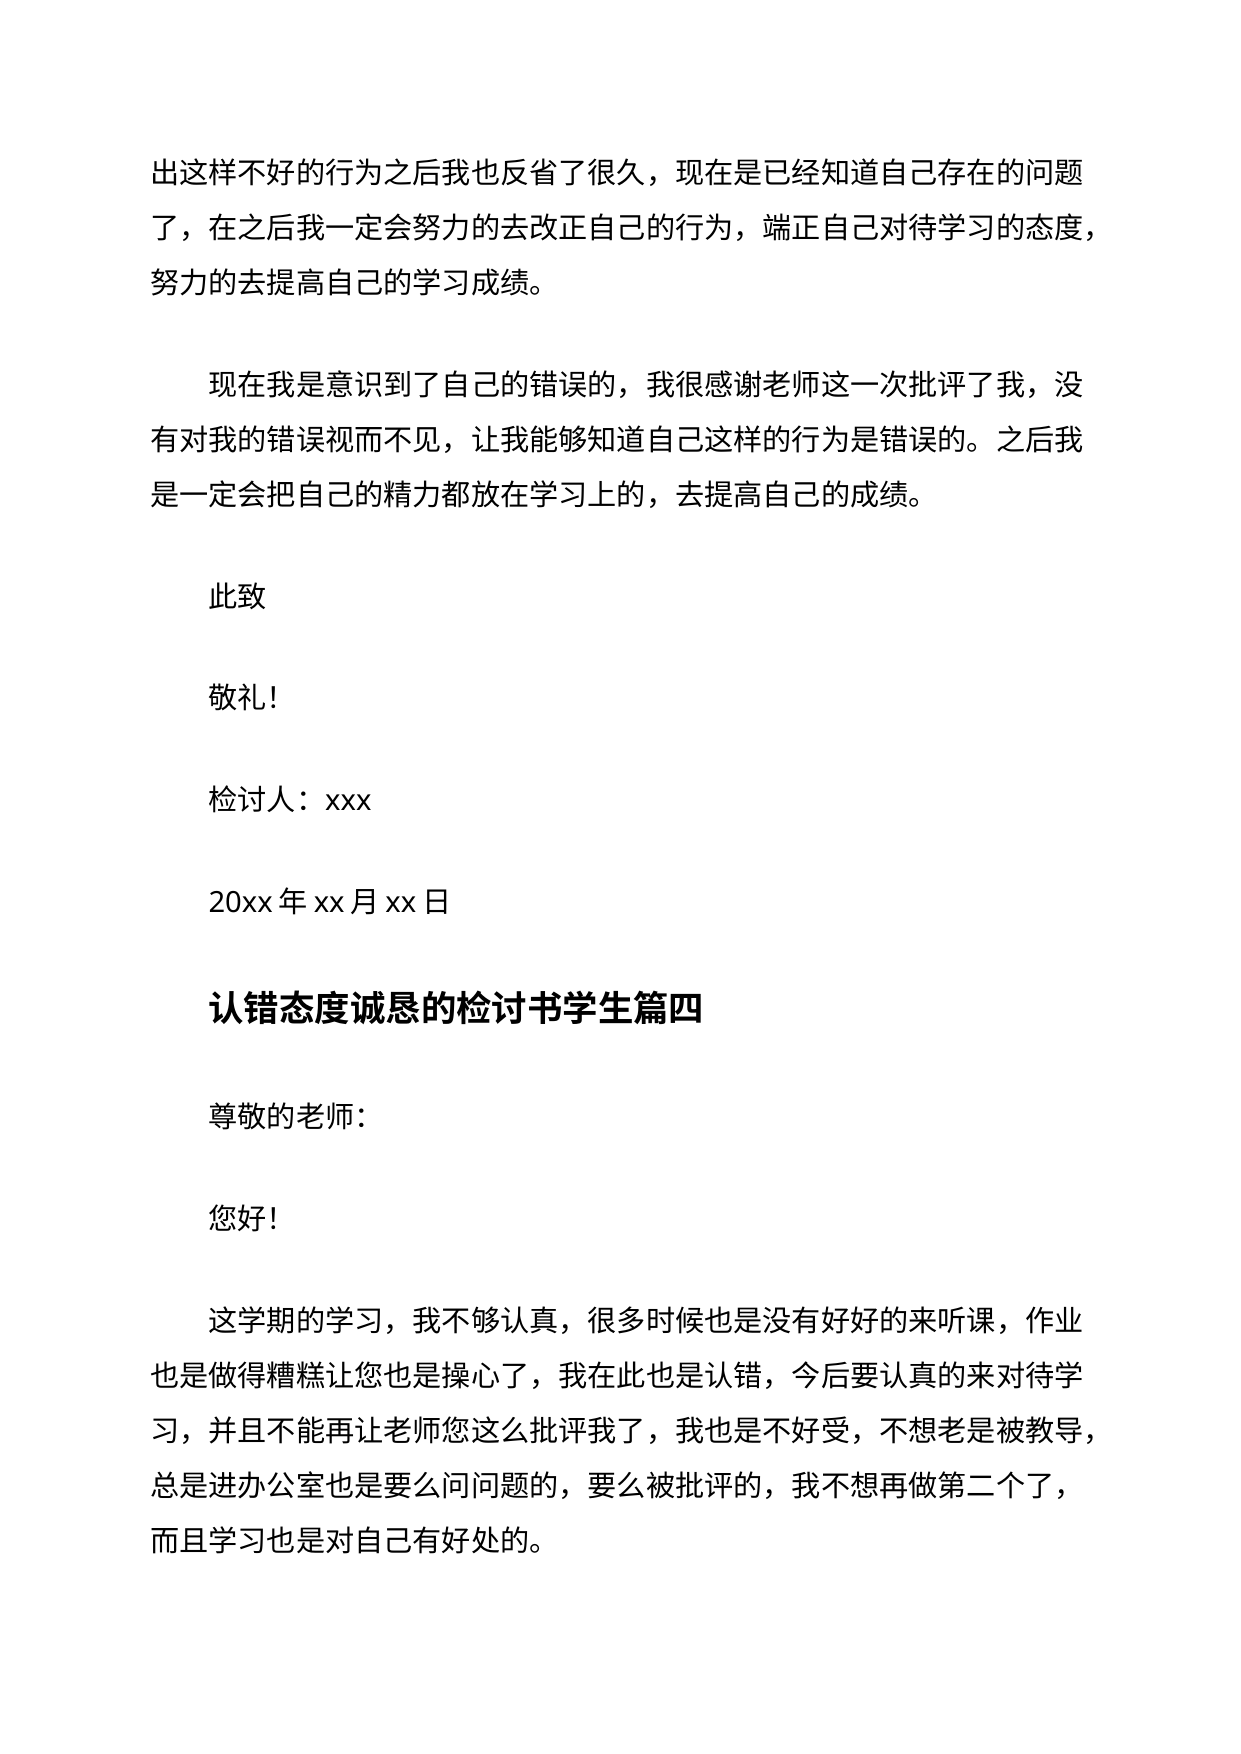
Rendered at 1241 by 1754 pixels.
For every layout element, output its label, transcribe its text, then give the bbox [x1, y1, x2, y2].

text 现在我是意识到了自己的错误的，我很感谢老师这一次批评了我，没有对我的错误视而不见，让我能够知道自己这样的行为是错误的。之后我是一定会把自己的精力都放在学习上的，去提高自己的成绩。 [150, 362, 1090, 514]
text 尊敬的老师： [150, 1094, 1090, 1136]
text 20xx年xx月xx日 [150, 879, 1090, 921]
text 检讨人：xxx [150, 777, 1090, 819]
text 这学期的学习，我不够认真，很多时候也是没有好好的来听课，作业也是做得糟糕让您也是操心了，我在此也是认错，今后要认真的来对待学习，并且不能再让老师您这么批评我了，我也是不好受，不想老是被教导，总是进办公室也是要么问问题的，要么被批评的，我不想再做第二个了，而且学习也是对自己有好处的。 [150, 1298, 1090, 1559]
text 此致 [150, 573, 1090, 615]
text 敬礼！ [150, 675, 1090, 717]
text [150, 150, 1090, 302]
text 您好！ [150, 1196, 1090, 1238]
text 认错态度诚恳的检讨书学生篇四 [150, 981, 1090, 1032]
